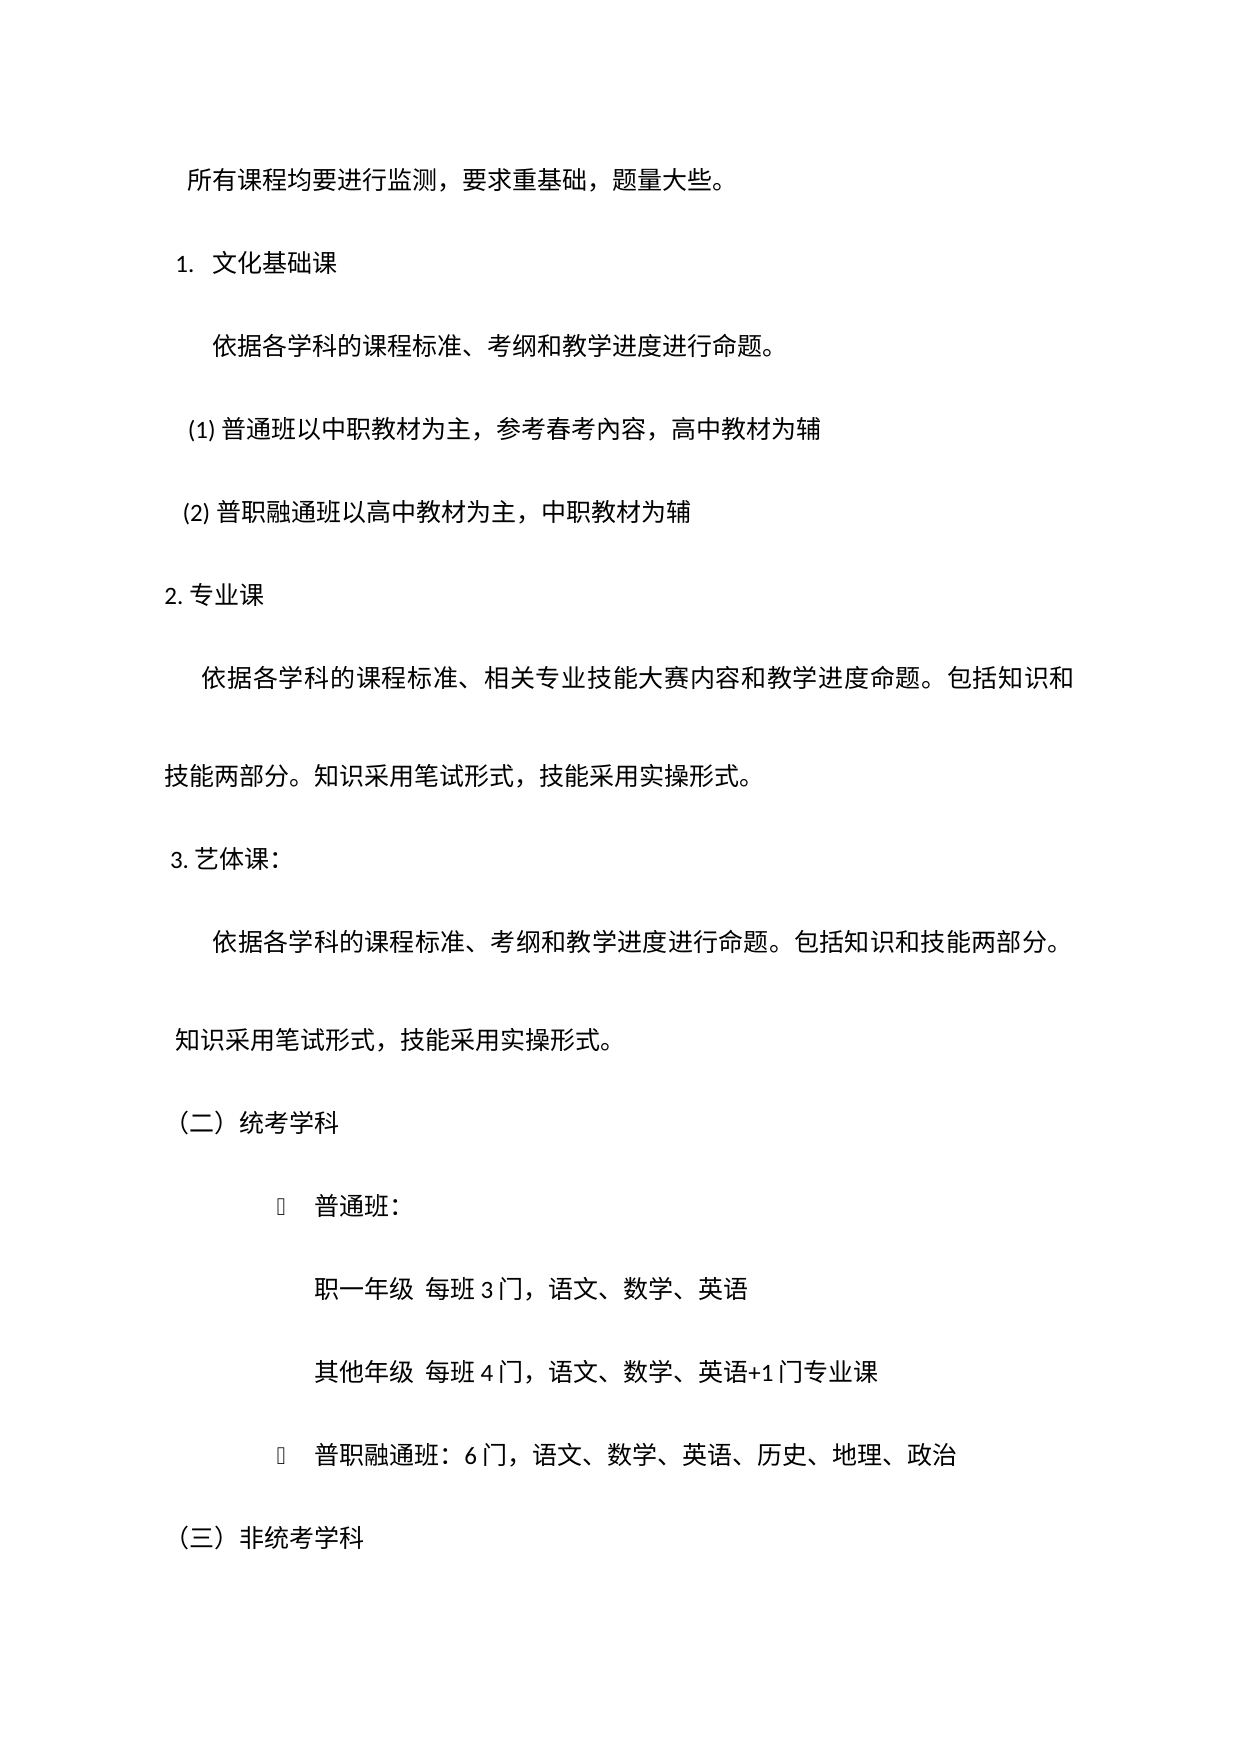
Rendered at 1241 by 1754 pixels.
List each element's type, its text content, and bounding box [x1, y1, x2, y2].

text （三）非统考学科 [164, 1504, 1076, 1569]
text 3. 艺体课： [164, 825, 1076, 890]
text 依据各学科的课程标准、考纲和教学进度进行命题。包括知识和技能两部分。知识采用笔试形式，技能采用实操形式。 [175, 908, 1076, 1071]
text （二）统考学科 [164, 1089, 1076, 1154]
list 普职融通班：6门，语文、数学、英语、历史、地理、政治 [277, 1421, 1076, 1486]
text 2. 专业课 [164, 561, 1076, 626]
text (1) 普通班以中职教材为主，参考春考內容，高中教材为辅 [175, 395, 1076, 460]
text 依据各学科的课程标准、相关专业技能大赛内容和教学进度命题。包括知识和技能两部分。知识采用笔试形式，技能采用实操形式。 [164, 644, 1076, 807]
list 普通班： [277, 1172, 1076, 1237]
list 文化基础课 [175, 229, 1076, 294]
text 所有课程均要进行监测，要求重基础，题量大些。 [164, 146, 1076, 211]
text (2) 普职融通班以高中教材为主，中职教材为辅 [164, 478, 1076, 543]
text 职一年级 每班3门，语文、数学、英语 [314, 1255, 1076, 1320]
text 依据各学科的课程标准、考纲和教学进度进行命题。 [175, 312, 1076, 377]
text 其他年级 每班4门，语文、数学、英语+1门专业课 [314, 1338, 1076, 1403]
